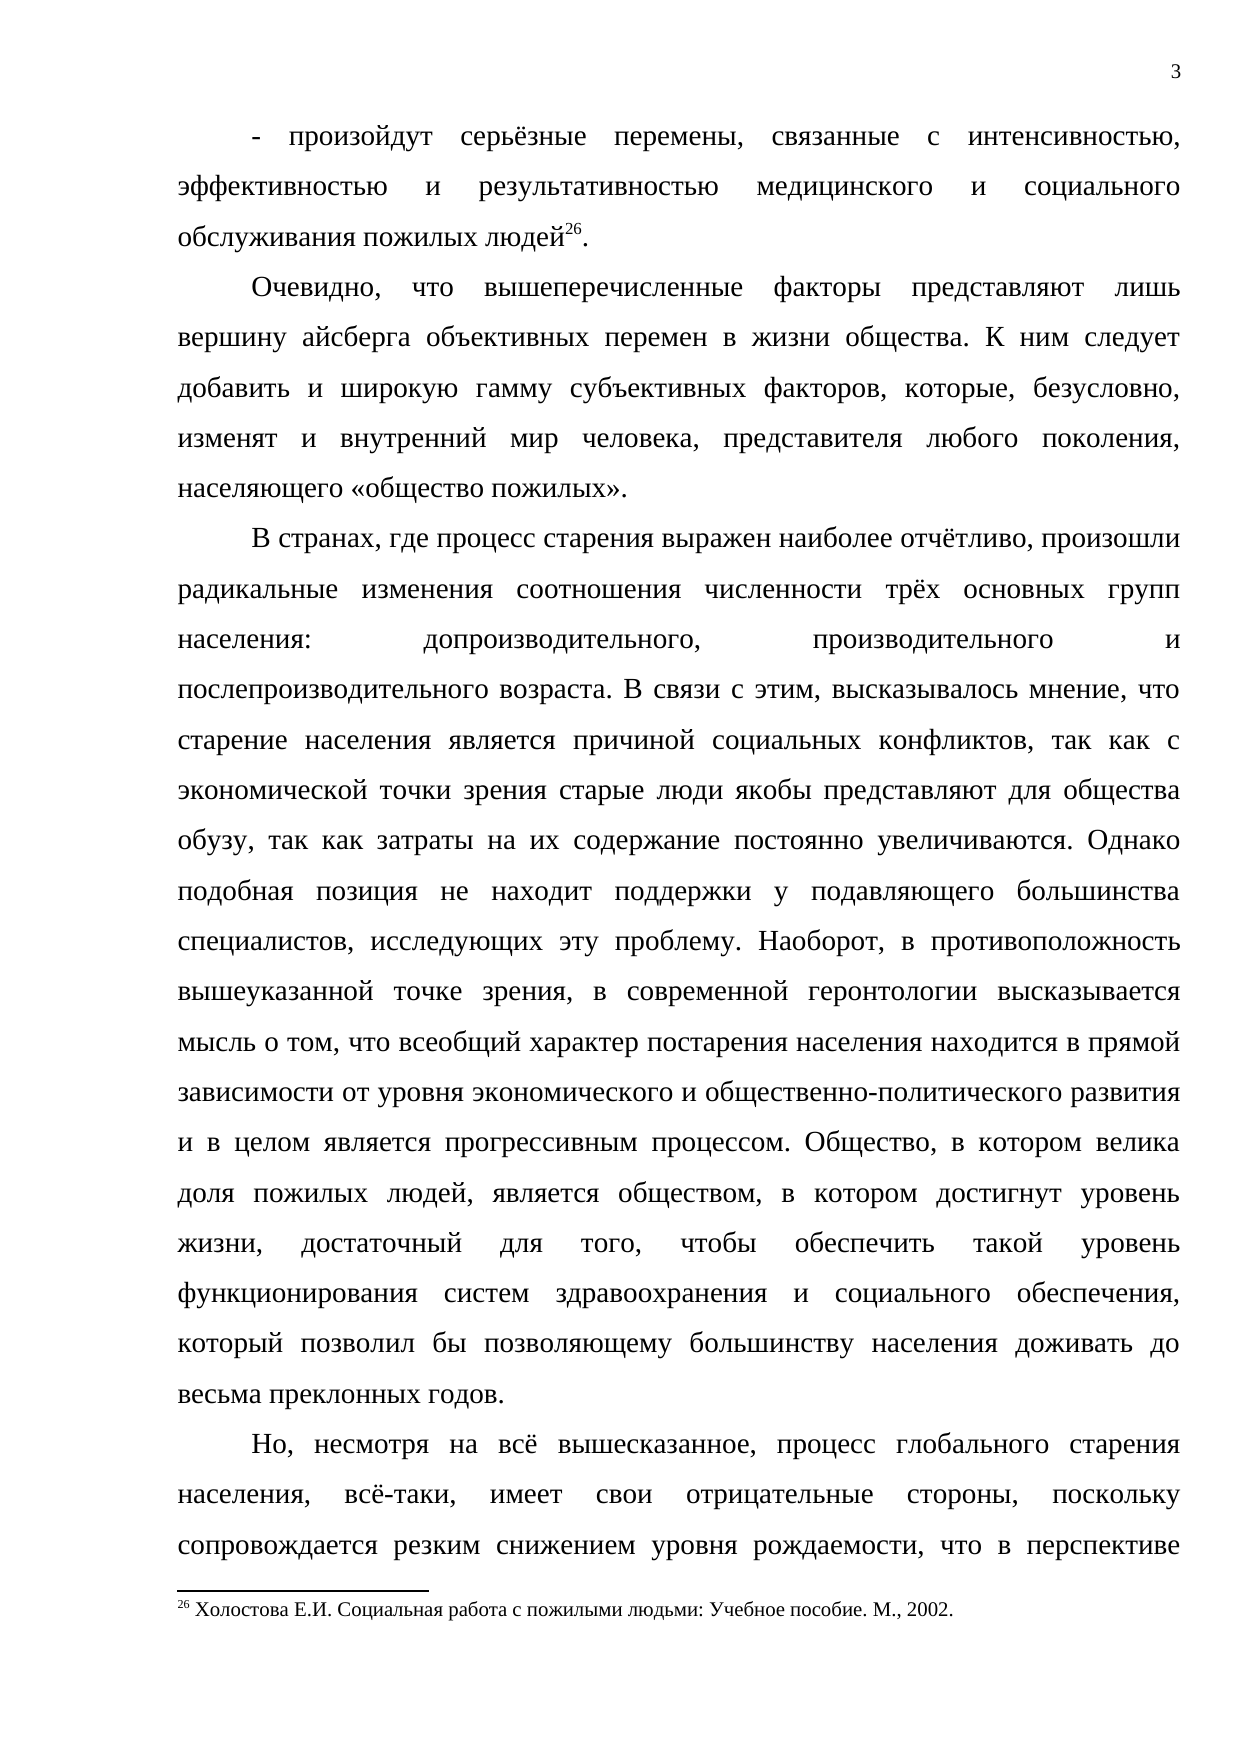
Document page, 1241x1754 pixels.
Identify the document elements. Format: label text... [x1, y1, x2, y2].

list произойдут серьёзные перемены, связанные с интенсивностью, эффективностью и результативностью медицинского и социального обслуживания пожилых людей. [177, 118, 1181, 252]
text Очевидно, что вышеперечисленные факторы представляют лишь вершину айсберга объективных перемен в жизни общества. К ним следует добавить и широкую гамму субъективных факторов, которые, безусловно, изменят и внутренний мир человека, представителя любого поколения, населяющего «общество пожилых». [177, 269, 1181, 504]
text В странах, где процесс старения выражен наиболее отчётливо, произошли радикальные изменения соотношения численности трёх основных групп населения: допроизводительного, производительного и послепроизводительного возраста. В связи с этим, высказывалось мнение, что старение населения является причиной социальных конфликтов, так как с экономической точки зрения старые люди якобы представляют для общества обузу, так как затраты на их содержание постоянно увеличиваются. Однако подобная позиция не находит поддержки у подавляющего большинства специалистов, исследующих эту проблему. Наоборот, в противоположность вышеуказанной точке зрения, в современной геронтологии высказывается мысль о том, что всеобщий характер постарения населения находится в прямой зависимости от уровня экономического и общественно-политического развития и в целом является прогрессивным процессом. Общество, в котором велика доля пожилых людей, является обществом, в котором достигнут уровень жизни, достаточный для того, чтобы обеспечить такой уровень функционирования систем здравоохранения и социального обеспечения, который позволил бы позволяющему большинству населения доживать до весьма преклонных годов. [177, 521, 1181, 1409]
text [177, 1426, 1181, 1560]
